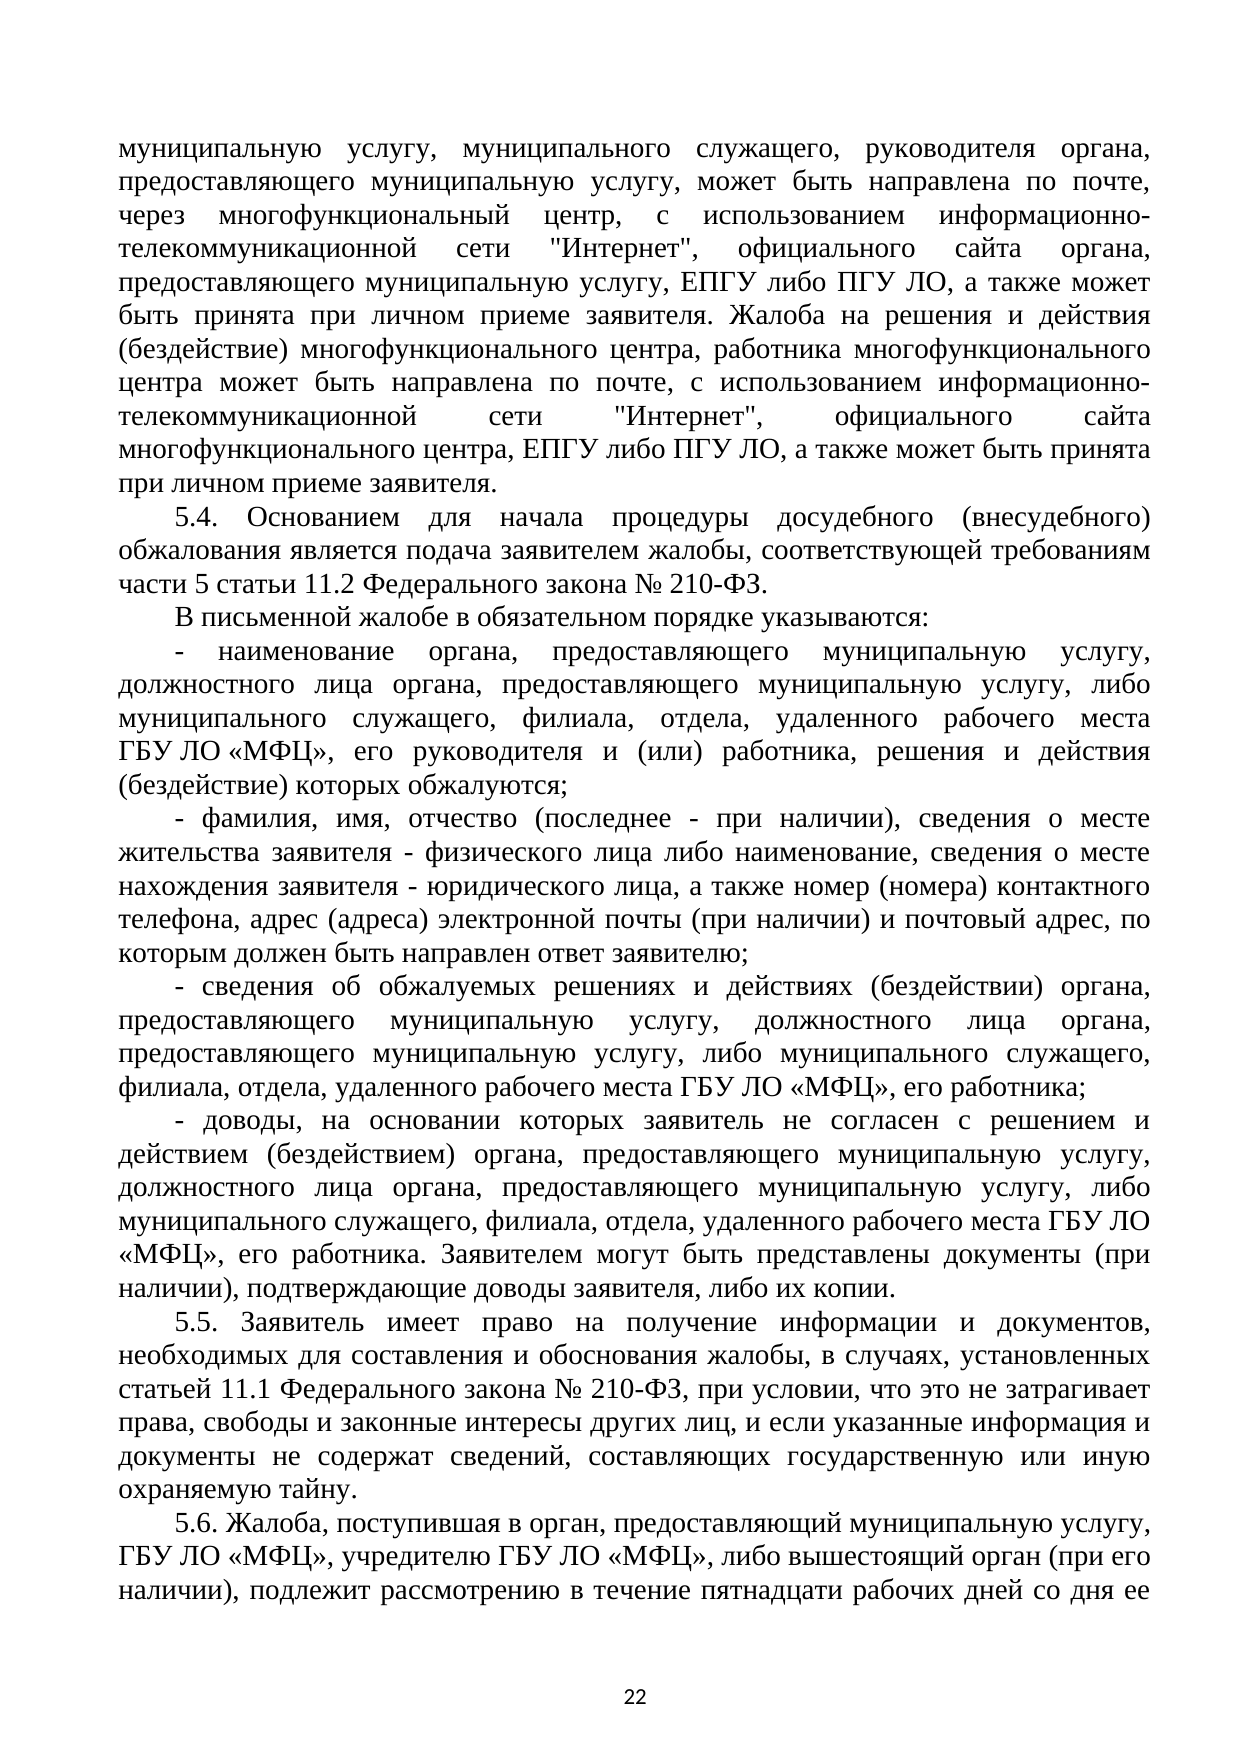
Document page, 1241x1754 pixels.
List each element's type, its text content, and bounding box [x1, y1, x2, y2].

text 5.4. Основанием для начала процедуры досудебного (внесудебного) обжалования является подача заявителем жалобы, соответствующей требованиям части 5 статьи 11.2 Федерального закона № 210-ФЗ. [118, 499, 1152, 599]
text - фамилия, имя, отчество (последнее - при наличии), сведения о месте жительства заявителя - физического лица либо наименование, сведения о месте нахождения заявителя - юридического лица, а также номер (номера) контактного телефона, адрес (адреса) электронной почты (при наличии) и почтовый адрес, по которым должен быть направлен ответ заявителю; [118, 801, 1152, 968]
text 5.5. Заявитель имеет право на получение информации и документов, необходимых для составления и обоснования жалобы, в случаях, установленных статьей 11.1 Федерального закона № 210-ФЗ, при условии, что это не затрагивает права, свободы и законные интересы других лиц, и если указанные информация и документы не содержат сведений, составляющих государственную или иную охраняемую тайну. [118, 1304, 1152, 1505]
text - доводы, на основании которых заявитель не согласен с решением и действием (бездействием) органа, предоставляющего муниципальную услугу, должностного лица органа, предоставляющего муниципальную услугу, либо муниципального служащего, филиала, отдела, удаленного рабочего места ГБУ ЛО «МФЦ», его работника. Заявителем могут быть представлены документы (при наличии), подтверждающие доводы заявителя, либо их копии. [118, 1102, 1152, 1304]
text - сведения об обжалуемых решениях и действиях (бездействии) органа, предоставляющего муниципальную услугу, должностного лица органа, предоставляющего муниципальную услугу, либо муниципального служащего, филиала, отдела, удаленного рабочего места ГБУ ЛО «МФЦ», его работника; [118, 968, 1152, 1102]
text В письменной жалобе в обязательном порядке указываются: [118, 599, 1152, 633]
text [118, 130, 1152, 499]
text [118, 1505, 1152, 1606]
text - наименование органа, предоставляющего муниципальную услугу, должностного лица органа, предоставляющего муниципальную услугу, либо муниципального служащего, филиала, отдела, удаленного рабочего места ГБУ ЛО «МФЦ», его руководителя и (или) работника, решения и действия (бездействие) которых обжалуются; [118, 633, 1152, 801]
